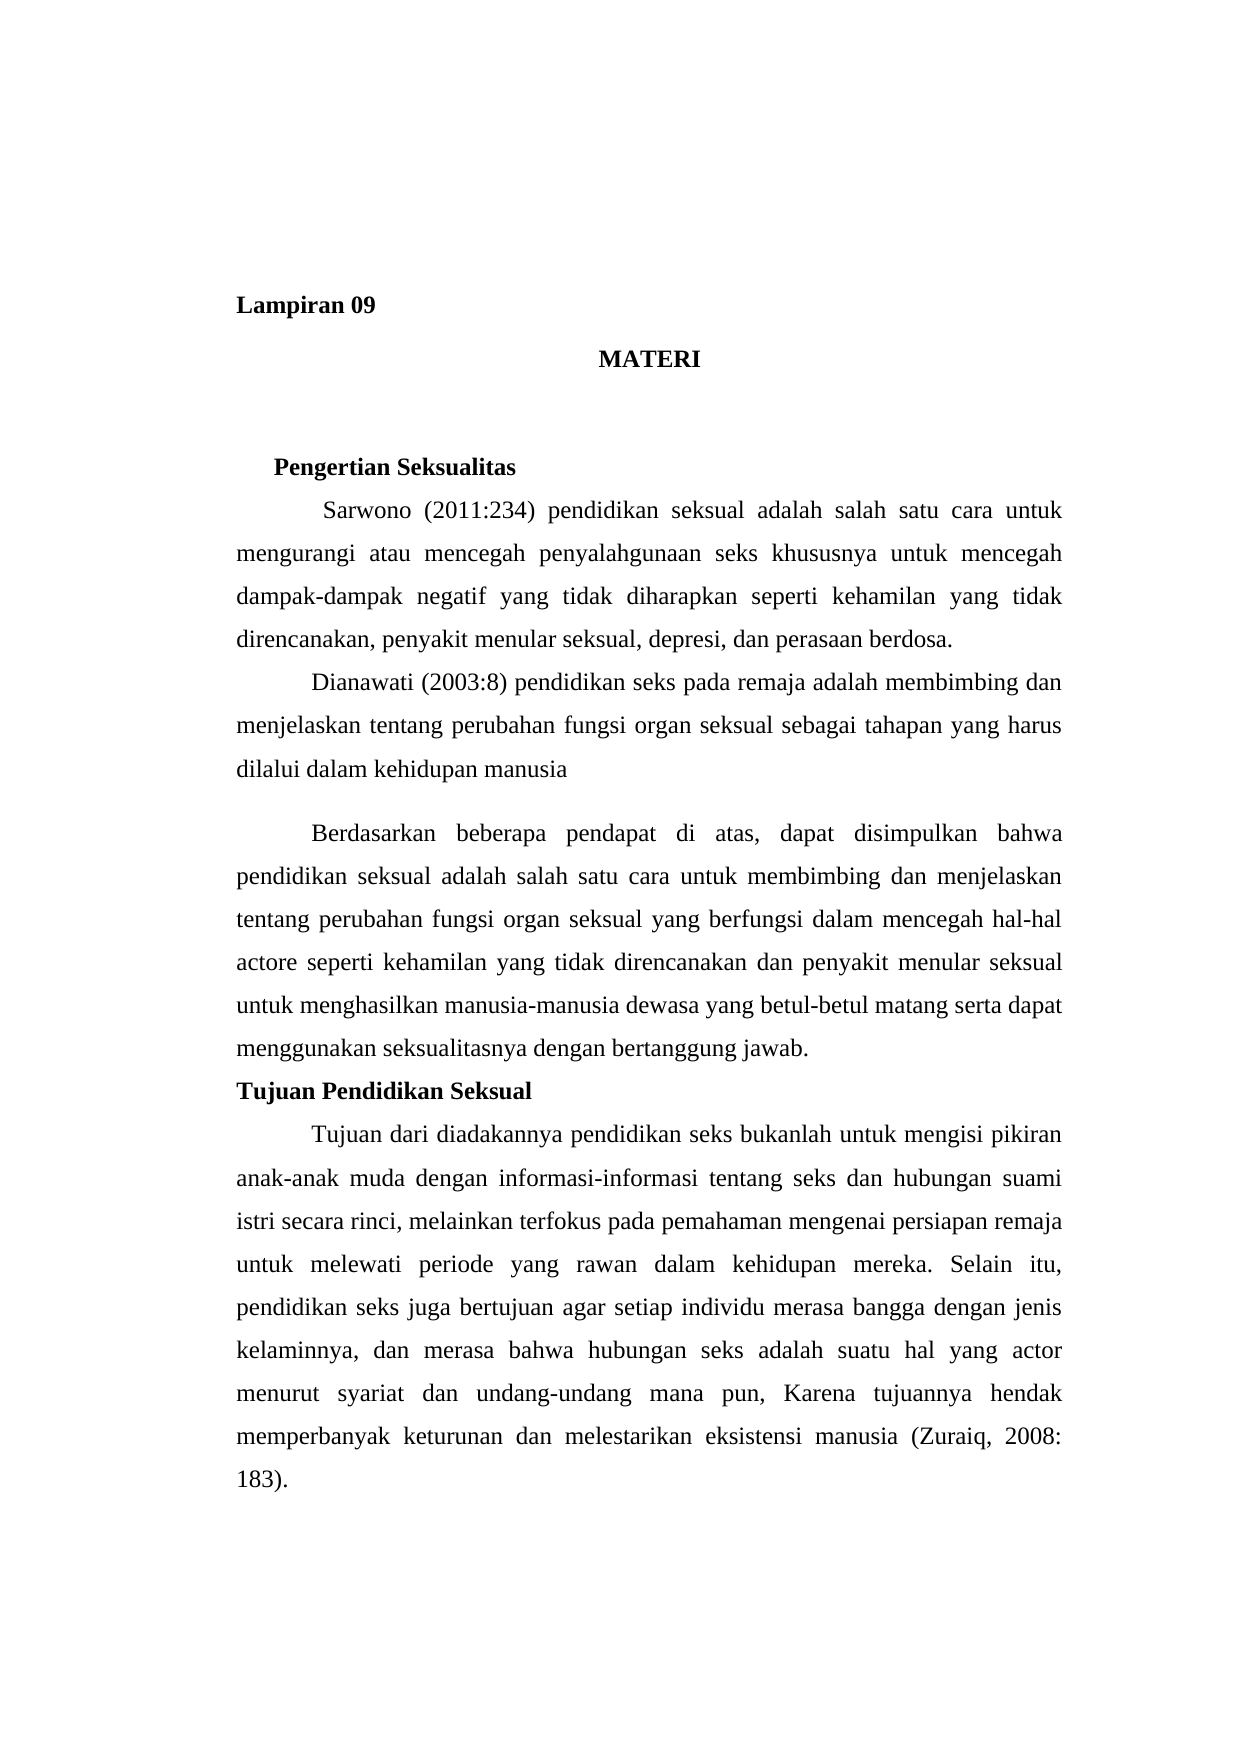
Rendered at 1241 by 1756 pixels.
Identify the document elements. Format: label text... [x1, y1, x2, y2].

text Tujuan dari diadakannya pendidikan seks bukanlah untuk mengisi pikiran anak-anak muda dengan informasi-informasi tentang seks dan hubungan suami istri secara rinci, melainkan terfokus pada pemahaman mengenai persiapan remaja untuk melewati periode yang rawan dalam kehidupan mereka. Selain itu, pendidikan seks juga bertujuan agar setiap individu merasa bangga dengan jenis kelaminnya, dan merasa bahwa hubungan seks adalah suatu hal yang actor menurut syariat dan undang-undang mana pun, Karena tujuannya hendak memperbanyak keturunan dan melestarikan eksistensi manusia (Zuraiq, 2008: 183). [236, 1119, 1063, 1493]
text Lampiran 09 [236, 290, 1063, 319]
text Tujuan Pendidikan Seksual [236, 1076, 1063, 1105]
text Sarwono (2011:234) pendidikan seksual adalah salah satu cara untuk mengurangi atau mencegah penyalahgunaan seks khususnya untuk mencegah dampak-dampak negatif yang tidak diharapkan seperti kehamilan yang tidak direncanakan, penyakit menular seksual, depresi, dan perasaan berdosa. [236, 495, 1063, 653]
text Berdasarkan beberapa pendapat di atas, dapat disimpulkan bahwa pendidikan seksual adalah salah satu cara untuk membimbing dan menjelaskan tentang perubahan fungsi organ seksual yang berfungsi dalam mencegah hal-hal actore seperti kehamilan yang tidak direncanakan dan penyakit menular seksual untuk menghasilkan manusia-manusia dewasa yang betul-betul matang serta dapat menggunakan seksualitasnya dengan bertanggung jawab. [236, 818, 1063, 1062]
text Dianawati (2003:8) pendidikan seks pada remaja adalah membimbing dan menjelaskan tentang perubahan fungsi organ seksual sebagai tahapan yang harus dilalui dalam kehidupan manusia [236, 667, 1063, 782]
text MATERI [236, 344, 1063, 373]
text Pengertian Seksualitas [236, 452, 1063, 481]
